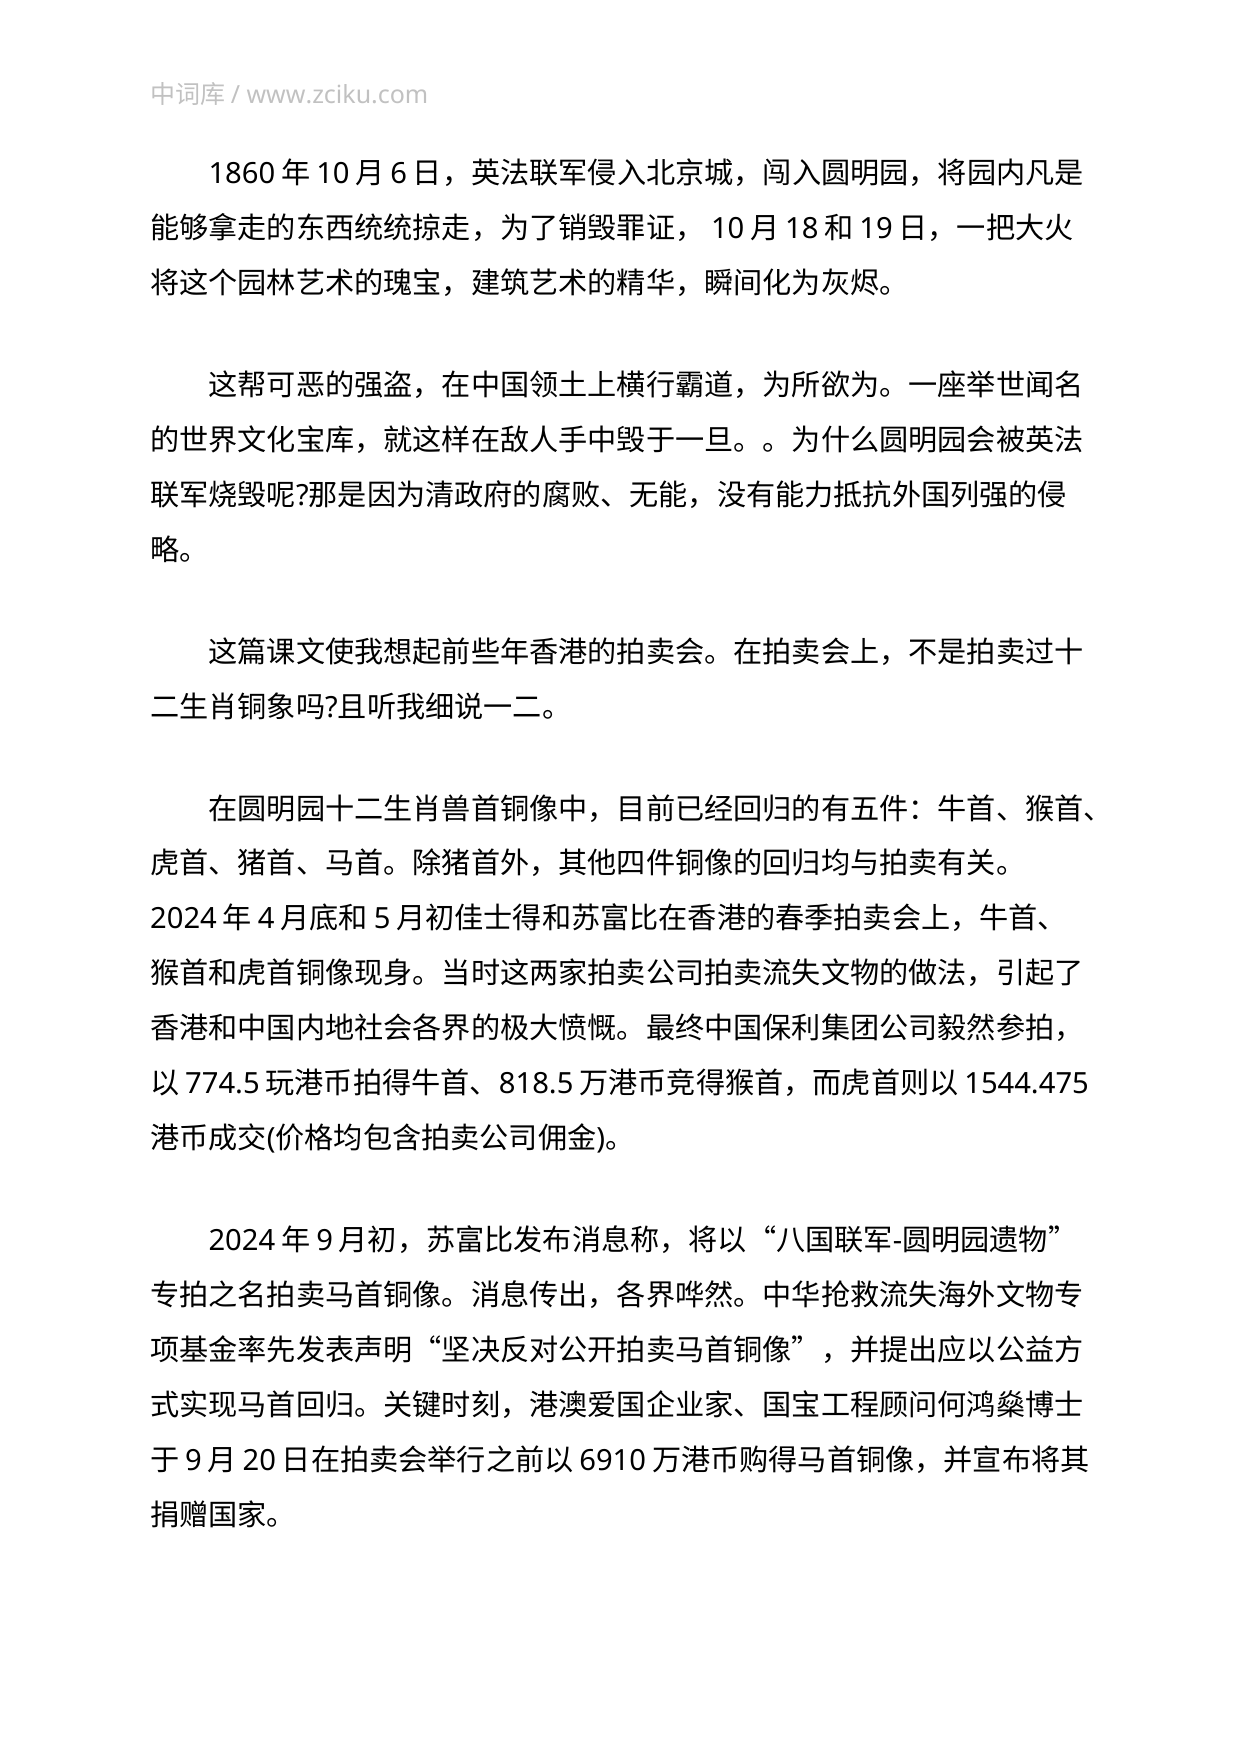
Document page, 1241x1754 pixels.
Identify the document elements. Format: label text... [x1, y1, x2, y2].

text 在圆明园十二生肖兽首铜像中，目前已经回归的有五件：牛首、猴首、虎首、猪首、马首。除猪首外，其他四件铜像的回归均与拍卖有关。2024年4月底和5月初佳士得和苏富比在香港的春季拍卖会上，牛首、猴首和虎首铜像现身。当时这两家拍卖公司拍卖流失文物的做法，引起了香港和中国内地社会各界的极大愤慨。最终中国保利集团公司毅然参拍，以774.5玩港币拍得牛首、818.5万港币竞得猴首，而虎首则以1544.475港币成交(价格均包含拍卖公司佣金)。 [150, 785, 1090, 1157]
text 这帮可恶的强盗，在中国领土上横行霸道，为所欲为。一座举世闻名的世界文化宝库，就这样在敌人手中毁于一旦。。为什么圆明园会被英法联军烧毁呢?那是因为清政府的腐败、无能，没有能力抵抗外国列强的侵略。 [150, 362, 1090, 569]
text 1860年10月6日，英法联军侵入北京城，闯入圆明园，将园内凡是能够拿走的东西统统掠走，为了销毁罪证， 10月18和19日，一把大火将这个园林艺术的瑰宝，建筑艺术的精华，瞬间化为灰烬。 [150, 150, 1090, 302]
text 2024年9月初，苏富比发布消息称，将以“八国联军-圆明园遗物”专拍之名拍卖马首铜像。消息传出，各界哗然。中华抢救流失海外文物专项基金率先发表声明“坚决反对公开拍卖马首铜像”，并提出应以公益方式实现马首回归。关键时刻，港澳爱国企业家、国宝工程顾问何鸿燊博士于9月20日在拍卖会举行之前以6910万港币购得马首铜像，并宣布将其捐赠国家。 [150, 1217, 1090, 1534]
text 这篇课文使我想起前些年香港的拍卖会。在拍卖会上，不是拍卖过十二生肖铜象吗?且听我细说一二。 [150, 628, 1090, 726]
